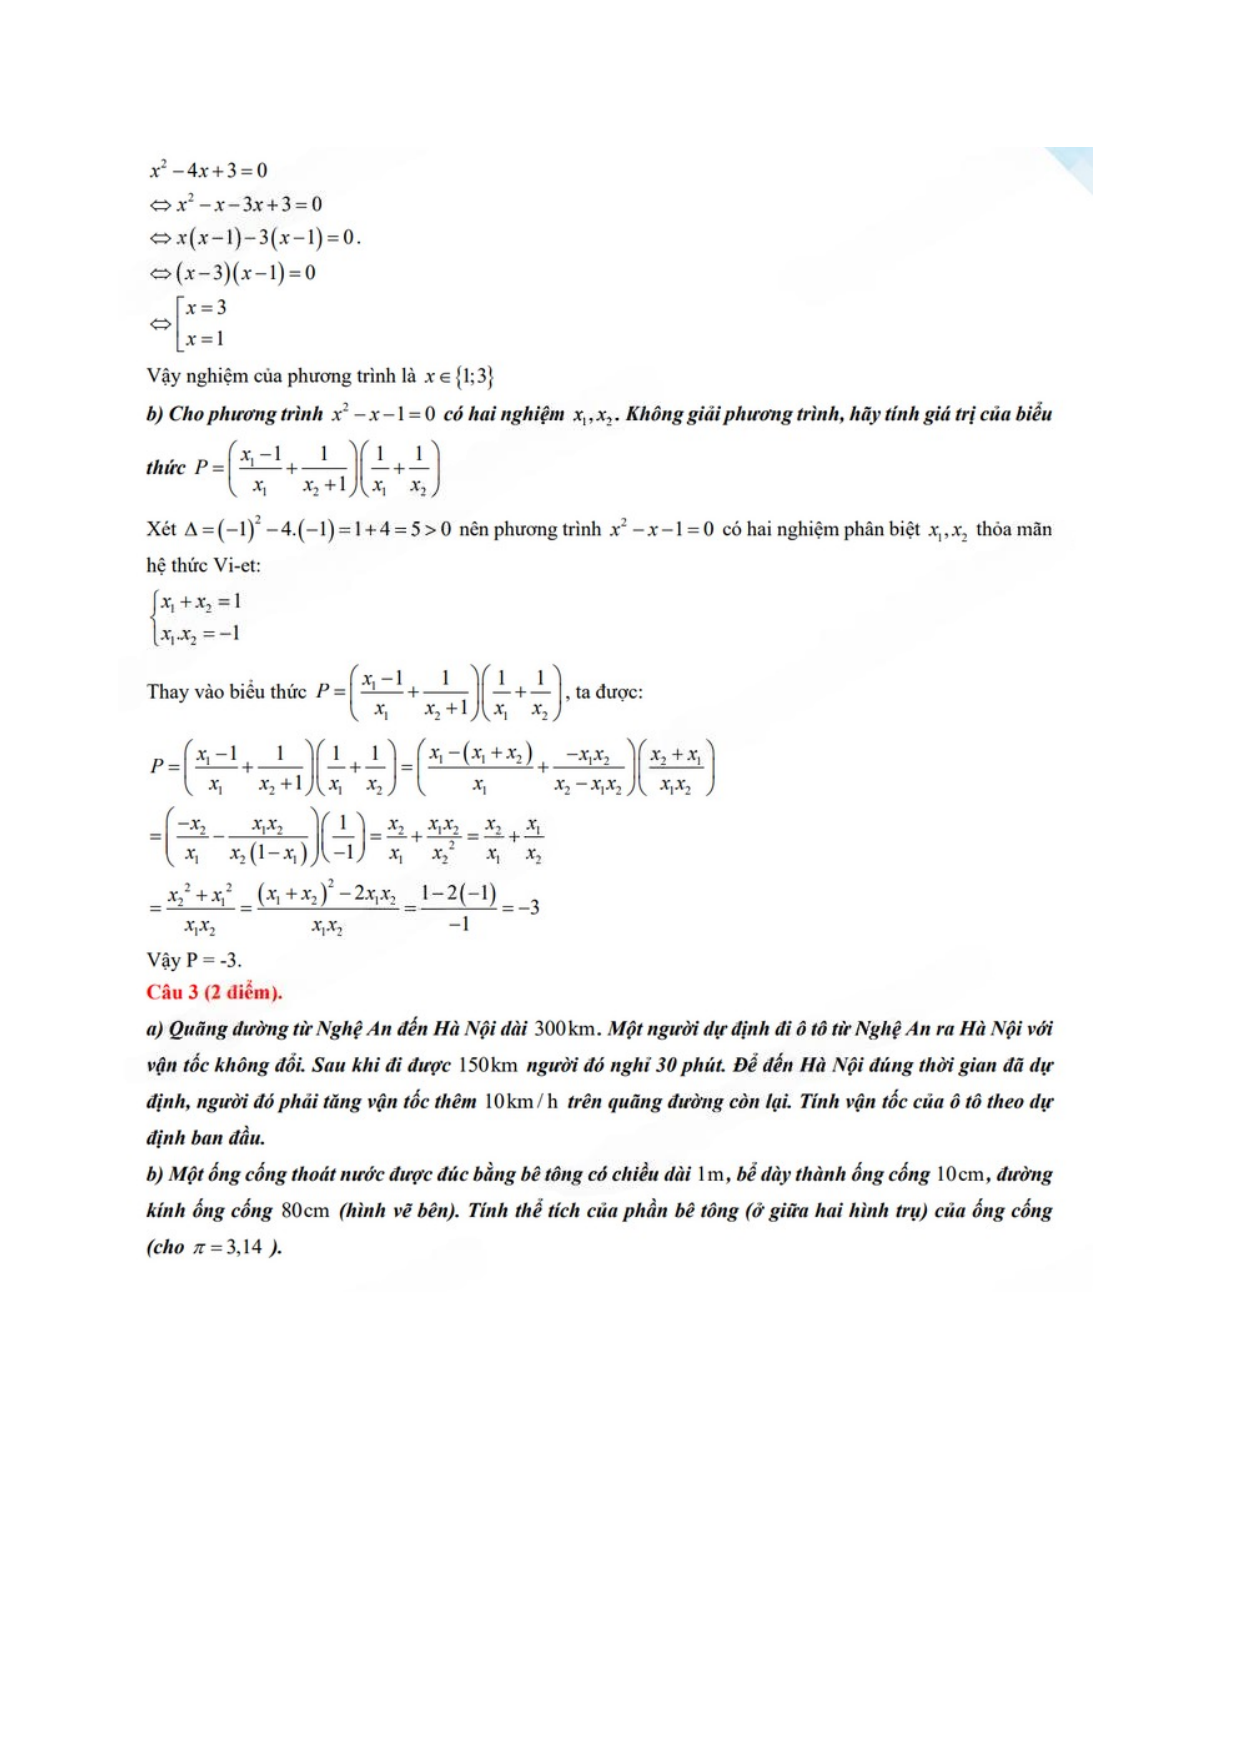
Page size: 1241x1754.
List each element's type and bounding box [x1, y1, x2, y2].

picture [118, 147, 1093, 1292]
